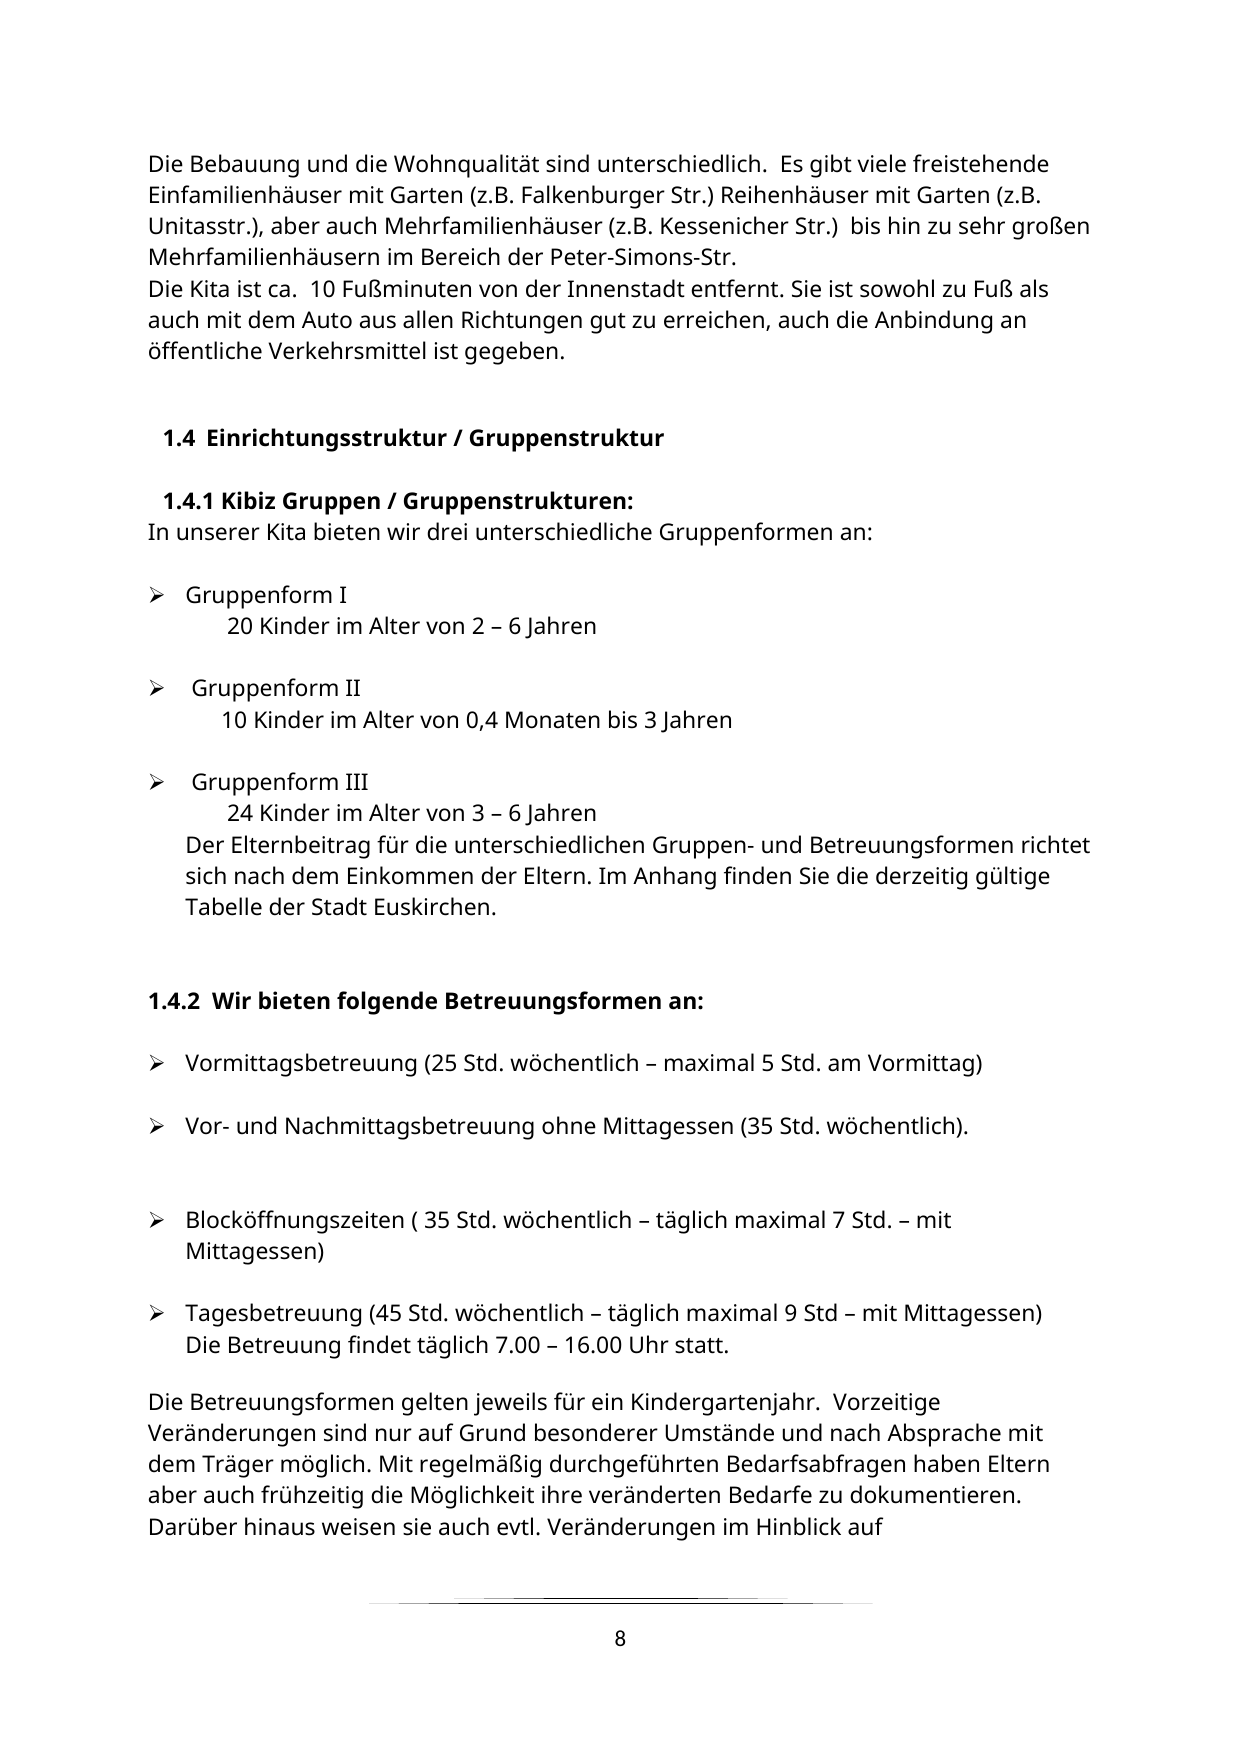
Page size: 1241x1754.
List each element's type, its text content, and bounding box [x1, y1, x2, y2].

text 10 Kinder im Alter von 0,4 Monaten bis 3 Jahren [185, 704, 1093, 735]
list Vormittagsbetreuung (25 Std. wöchentlich – maximal 5 Std. am Vormittag) [148, 1047, 1093, 1079]
list Einrichtungsstruktur / Gruppenstruktur [162, 422, 1093, 454]
text Der Elternbeitrag für die unterschiedlichen Gruppen- und Betreuungsformen richtet sich nach dem Einkommen der Eltern. Im Anhang finden Sie die derzeitig gültige Tabelle der Stadt Euskirchen. [185, 829, 1093, 922]
text Die Kita ist ca. 10 Fußminuten von der Innenstadt entfernt. Sie ist sowohl zu Fuß als auch mit dem Auto aus allen Richtungen gut zu erreichen, auch die Anbindung an öffentliche Verkehrsmittel ist gegeben. [148, 273, 1093, 366]
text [148, 1385, 1093, 1542]
text 1.4.2 Wir bieten folgende Betreuungsformen an: [148, 985, 1093, 1016]
list Gruppenform III [148, 766, 1093, 797]
text Die Betreuung findet täglich 7.00 – 16.00 Uhr statt. [185, 1329, 1093, 1360]
list Gruppenform I [148, 579, 1093, 610]
list Blocköffnungszeiten ( 35 Std. wöchentlich – täglich maximal 7 Std. – mit Mittagessen) [148, 1204, 1093, 1266]
text 20 Kinder im Alter von 2 – 6 Jahren [185, 610, 1093, 641]
list Gruppenform II [148, 672, 1093, 704]
text Die Bebauung und die Wohnqualität sind unterschiedlich. Es gibt viele freistehende Einfamilienhäuser mit Garten (z.B. Falkenburger Str.) Reihenhäuser mit Garten (z.B. Unitasstr.), aber auch Mehrfamilienhäuser (z.B. Kessenicher Str.) bis hin zu sehr großen Mehrfamilienhäusern im Bereich der Peter-Simons-Str. [148, 148, 1093, 273]
text 24 Kinder im Alter von 3 – 6 Jahren [185, 797, 1093, 829]
text 1.4.1 Kibiz Gruppen / Gruppenstrukturen: [162, 485, 1093, 516]
text In unserer Kita bieten wir drei unterschiedliche Gruppenformen an: [148, 516, 1093, 547]
list Vor- und Nachmittagsbetreuung ohne Mittagessen (35 Std. wöchentlich). [148, 1110, 1093, 1141]
list Tagesbetreuung (45 Std. wöchentlich – täglich maximal 9 Std – mit Mittagessen) [148, 1297, 1093, 1329]
